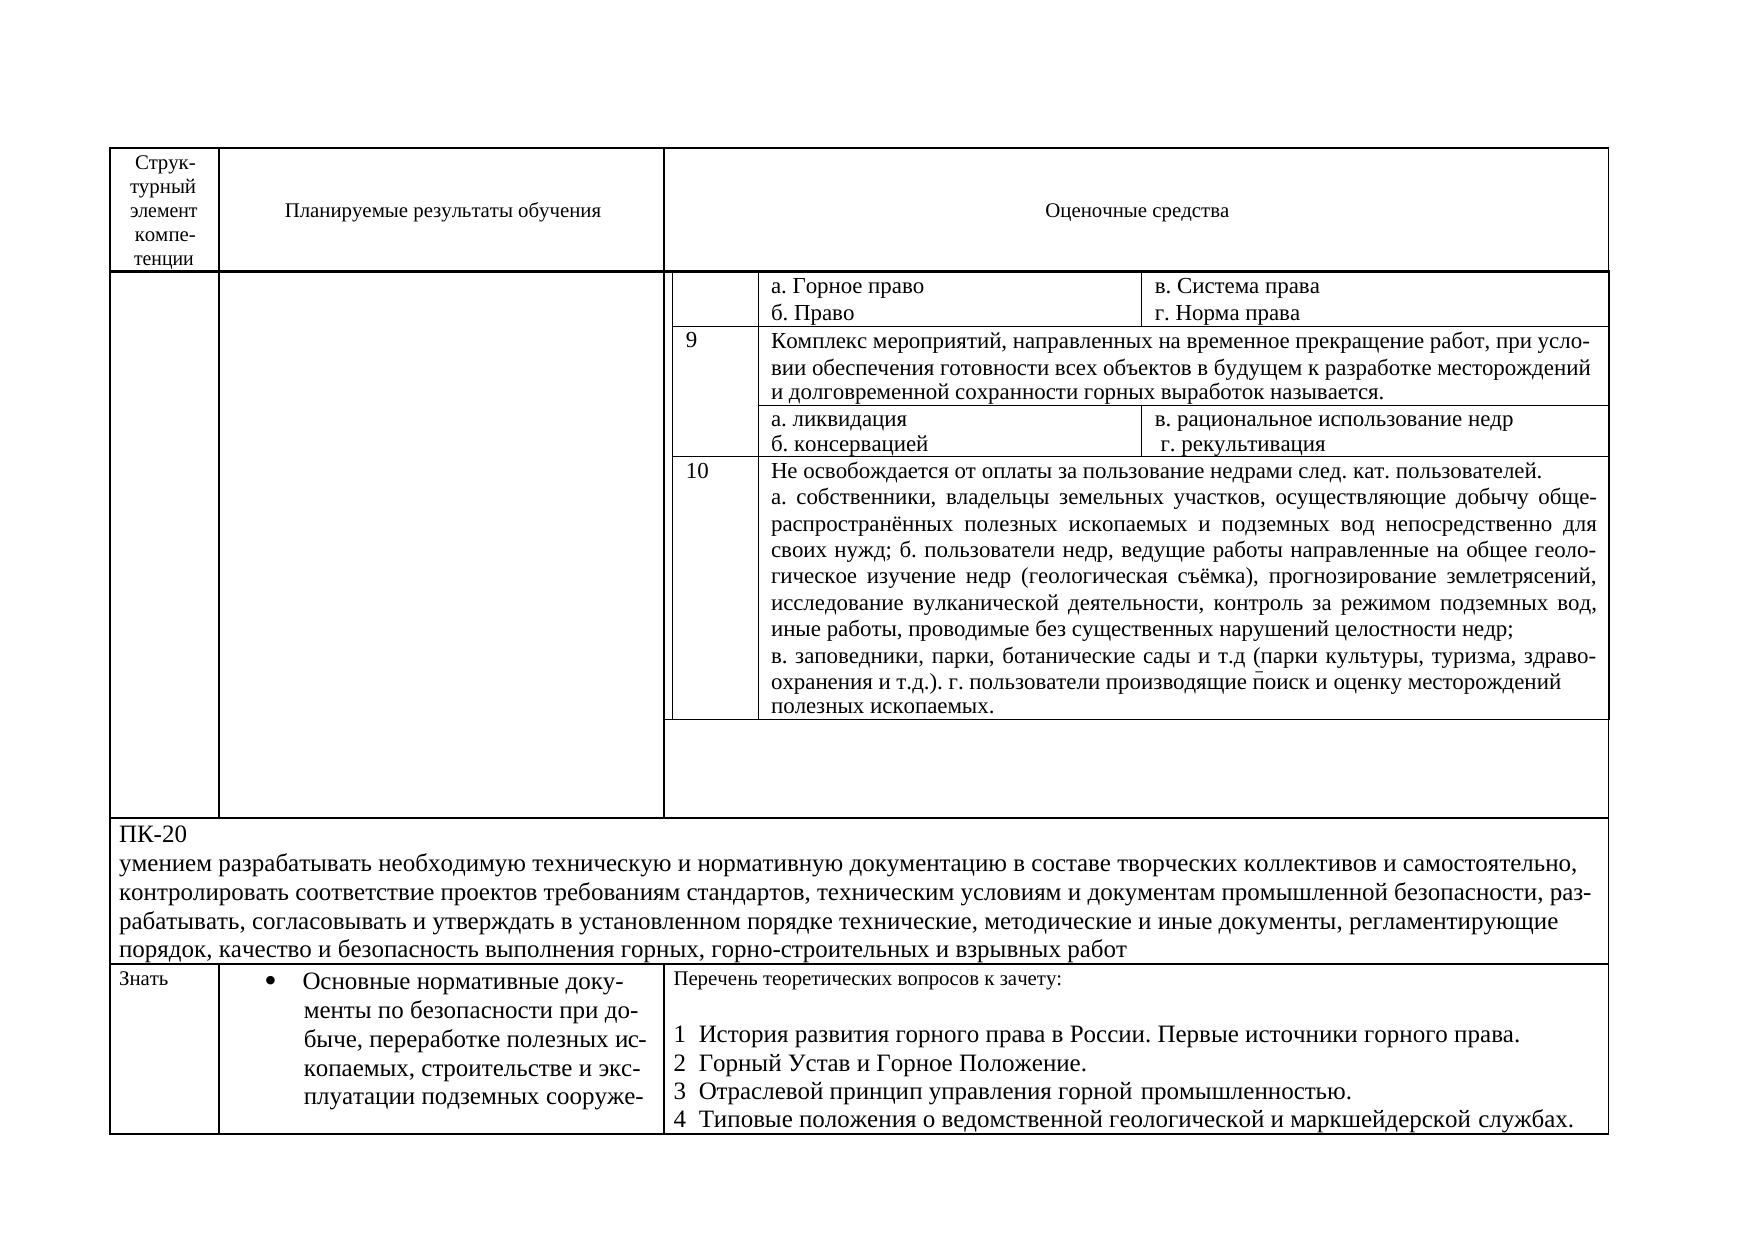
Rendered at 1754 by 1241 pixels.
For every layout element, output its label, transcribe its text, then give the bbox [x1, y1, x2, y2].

table_cell Перечень теоретических вопросов к зачету: История развития горного права в России. Первые источники горного права. Горный Устав и Горное Положение. Отраслевой принцип управления горной промышленностью. Типовые положения о ведомственной геологической и маркшейдерской службах. [665, 965, 1608, 1133]
table_cell в. рациональное использование недр г. рекультивация [1142, 406, 1608, 456]
table_cell [665, 720, 1608, 817]
table_cell [220, 273, 663, 817]
table_cell в. Система права г. Норма права [1142, 273, 1608, 326]
table_cell [673, 273, 758, 326]
table_cell а. ликвидация б. консервацией [759, 406, 1141, 456]
table_cell [111, 273, 218, 817]
table_cell а. Горное право б. Право [759, 273, 1141, 326]
table_header Струк- турный элемент компе- тенции [111, 149, 218, 270]
table_cell 9 [673, 327, 758, 456]
table_header Оценочные средства [665, 149, 1608, 270]
table_cell Комплекс мероприятий, направленных на временное прекращение работ, при усло- вии обеспечения готовности всех объектов в будущем к разработке месторождений и долговременной сохранности горных выработок называется. [759, 327, 1608, 404]
table_cell Знать [111, 965, 218, 1133]
table_header Планируемые результаты обучения [220, 149, 663, 270]
table_cell ПК-20 умением разрабатывать необходимую техническую и нормативную документацию в составе творческих коллективов и самостоятельно, контролировать соответствие проектов требованиям стандартов, техническим условиям и документам промышленной безопасности, раз- рабатывать, согласовывать и утверждать в установленном порядке технические, методические и иные документы, регламентирующие порядок, качество и безопасность выполнения горных, горно-строительных и взрывных работ [111, 819, 1608, 963]
table_cell Не освобождается от оплаты за пользование недрами след. кат. пользователей. а. собственники, владельцы земельных участков, осуществляющие добычу обще- распространённых полезных ископаемых и подземных вод непосредственно для своих нужд; б. пользователи недр, ведущие работы направленные на общее геоло- гическое изучение недр (геологическая съёмка), прогнозирование землетрясений, исследование вулканической деятельности, контроль за режимом подземных вод, иные работы, проводимые без существенных нарушений целостности недр; в. заповедники, парки, ботанические сады и т.д (парки культуры, туризма, здраво- охранения и т.д.). г. пользователи производящие поиск и оценку месторождений полезных ископаемых. [759, 457, 1608, 719]
table_cell Основные нормативные доку- менты по безопасности при до- быче, переработке полезных ис- копаемых, строительстве и экс- плуатации подземных сооруже- [220, 965, 663, 1133]
table_cell [665, 273, 672, 719]
table_cell 10 [673, 457, 758, 719]
